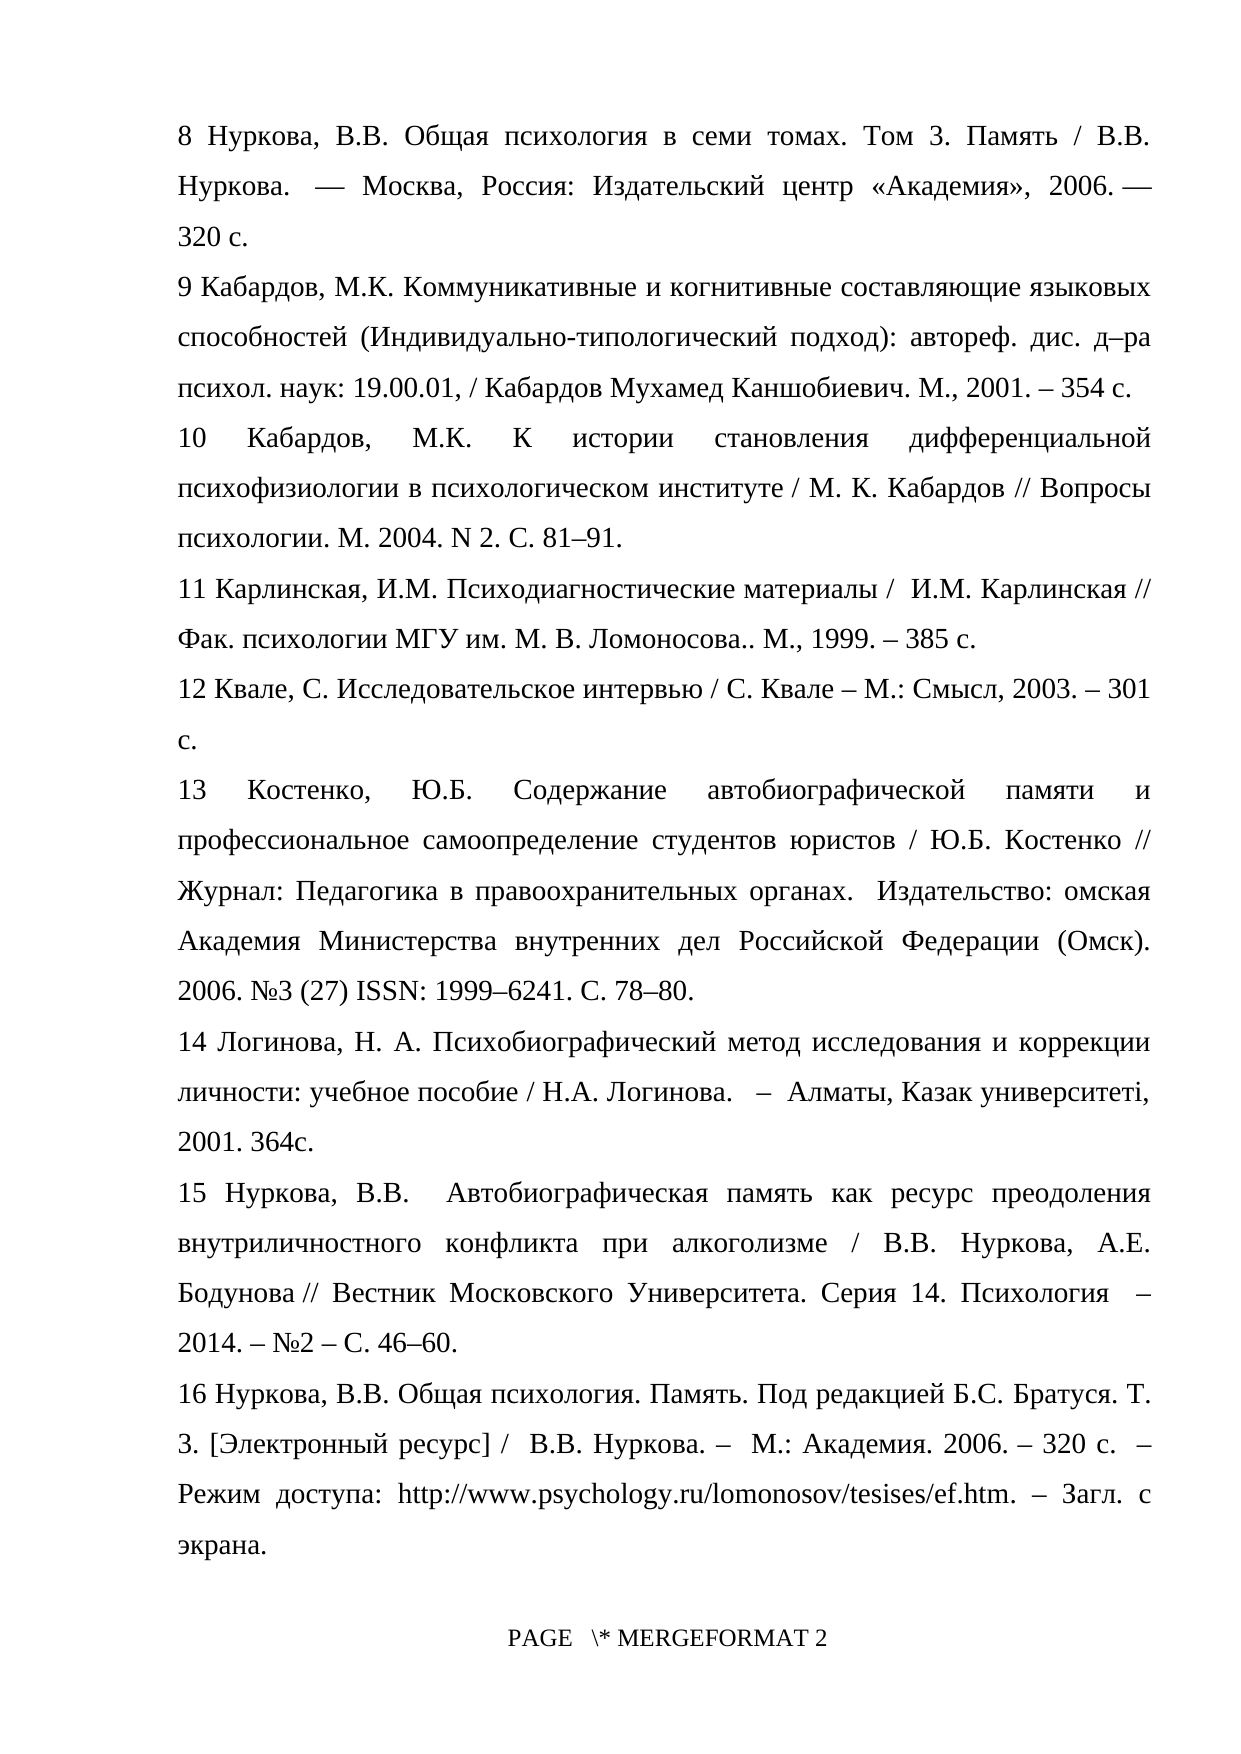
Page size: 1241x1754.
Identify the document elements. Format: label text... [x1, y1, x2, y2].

text 15 Нуркова, В.В. Автобиографическая память как ресурс преодоления внутриличностного конфликта при алкоголизме / В.В. Нуркова, А.Е. Бодунова // Вестник Московского Университета. Серия 14. Психология – 2014. – №2 – С. 46–60. [177, 1175, 1152, 1359]
text 14 Логинова, Н. А. Психобиографический метод исследования и коррекции личности: учебное пособие / Н.А. Логинова. – Алматы, Казак университетi, 2001. 364c. [177, 1024, 1152, 1158]
text 9 Кабардов, М.К. Коммуникативные и когнитивные составляющие языковых способностей (Индивидуально-типологический подход): aвтореф. дис. д–ра психол. наук: 19.00.01, / Кабардов Мухамед Каншобиевич. М., 2001. – 354 с. [177, 269, 1152, 403]
text 16 Нуркова, В.В. Общая психология. Память. Под редакцией Б.С. Братуся. Т. 3. [Электронный ресурс] / В.В. Нуркова. – М.: Академия. 2006. – 320 с. – Режим доступа: http://www.psychology.ru/lomonosov/tesises/ef.htm. – Загл. с экрана. [177, 1376, 1152, 1560]
text 13 Костенко, Ю.Б. Содержание автобиографической памяти и профессиональное самоопределение студентов юристов / Ю.Б. Костенко // Журнал: Педагогика в правоохранительных органах. Издательство: омская Академия Министерства внутренних дел Российской Федерации (Омск). 2006. №3 (27) ISSN: 1999–6241. С. 78–80. [177, 772, 1152, 1007]
text 11 Карлинская, И.М. Психодиагностические материалы / И.М. Карлинская // Фак. психологии МГУ им. М. В. Ломоносова.. М., 1999. – 385 с. [177, 571, 1152, 655]
text 10 Кабардов, М.К. К истории становления дифференциальной психофизиологии в психологическом институте / М. К. Кабардов // Вопросы психологии. М. 2004. N 2. С. 81–91. [177, 420, 1152, 554]
text 12 Квале, С. Исследовательское интервью / C. Квале – М.: Смысл, 2003. – 301 с. [177, 672, 1152, 755]
text 8 Нуркова, В.В. Общая психология в семи томах. Том 3. Память / В.В. Нуркова. — Москва, Россия: Издательский центр «Академия», 2006. — 320 с. [177, 118, 1152, 252]
